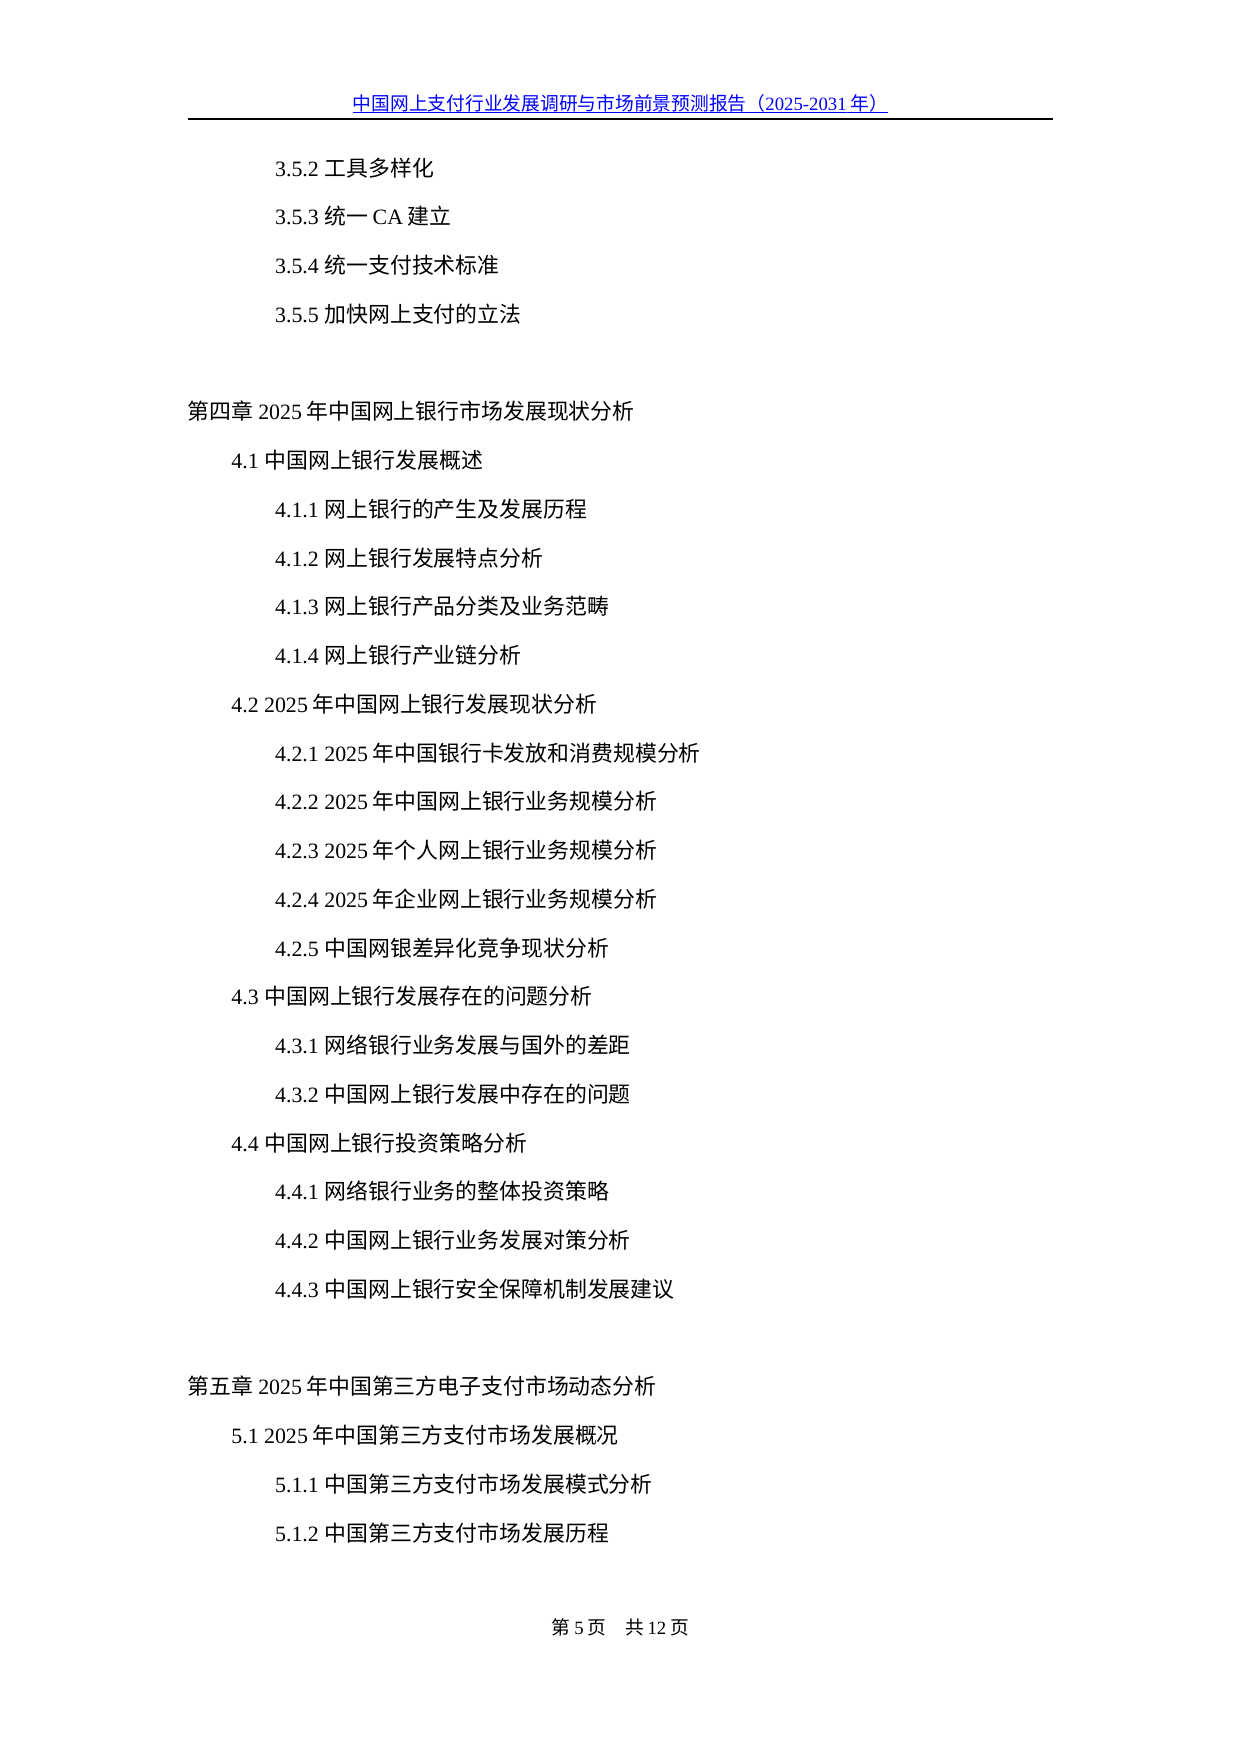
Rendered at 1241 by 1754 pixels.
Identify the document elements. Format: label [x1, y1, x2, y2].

text [187, 150, 1053, 1548]
